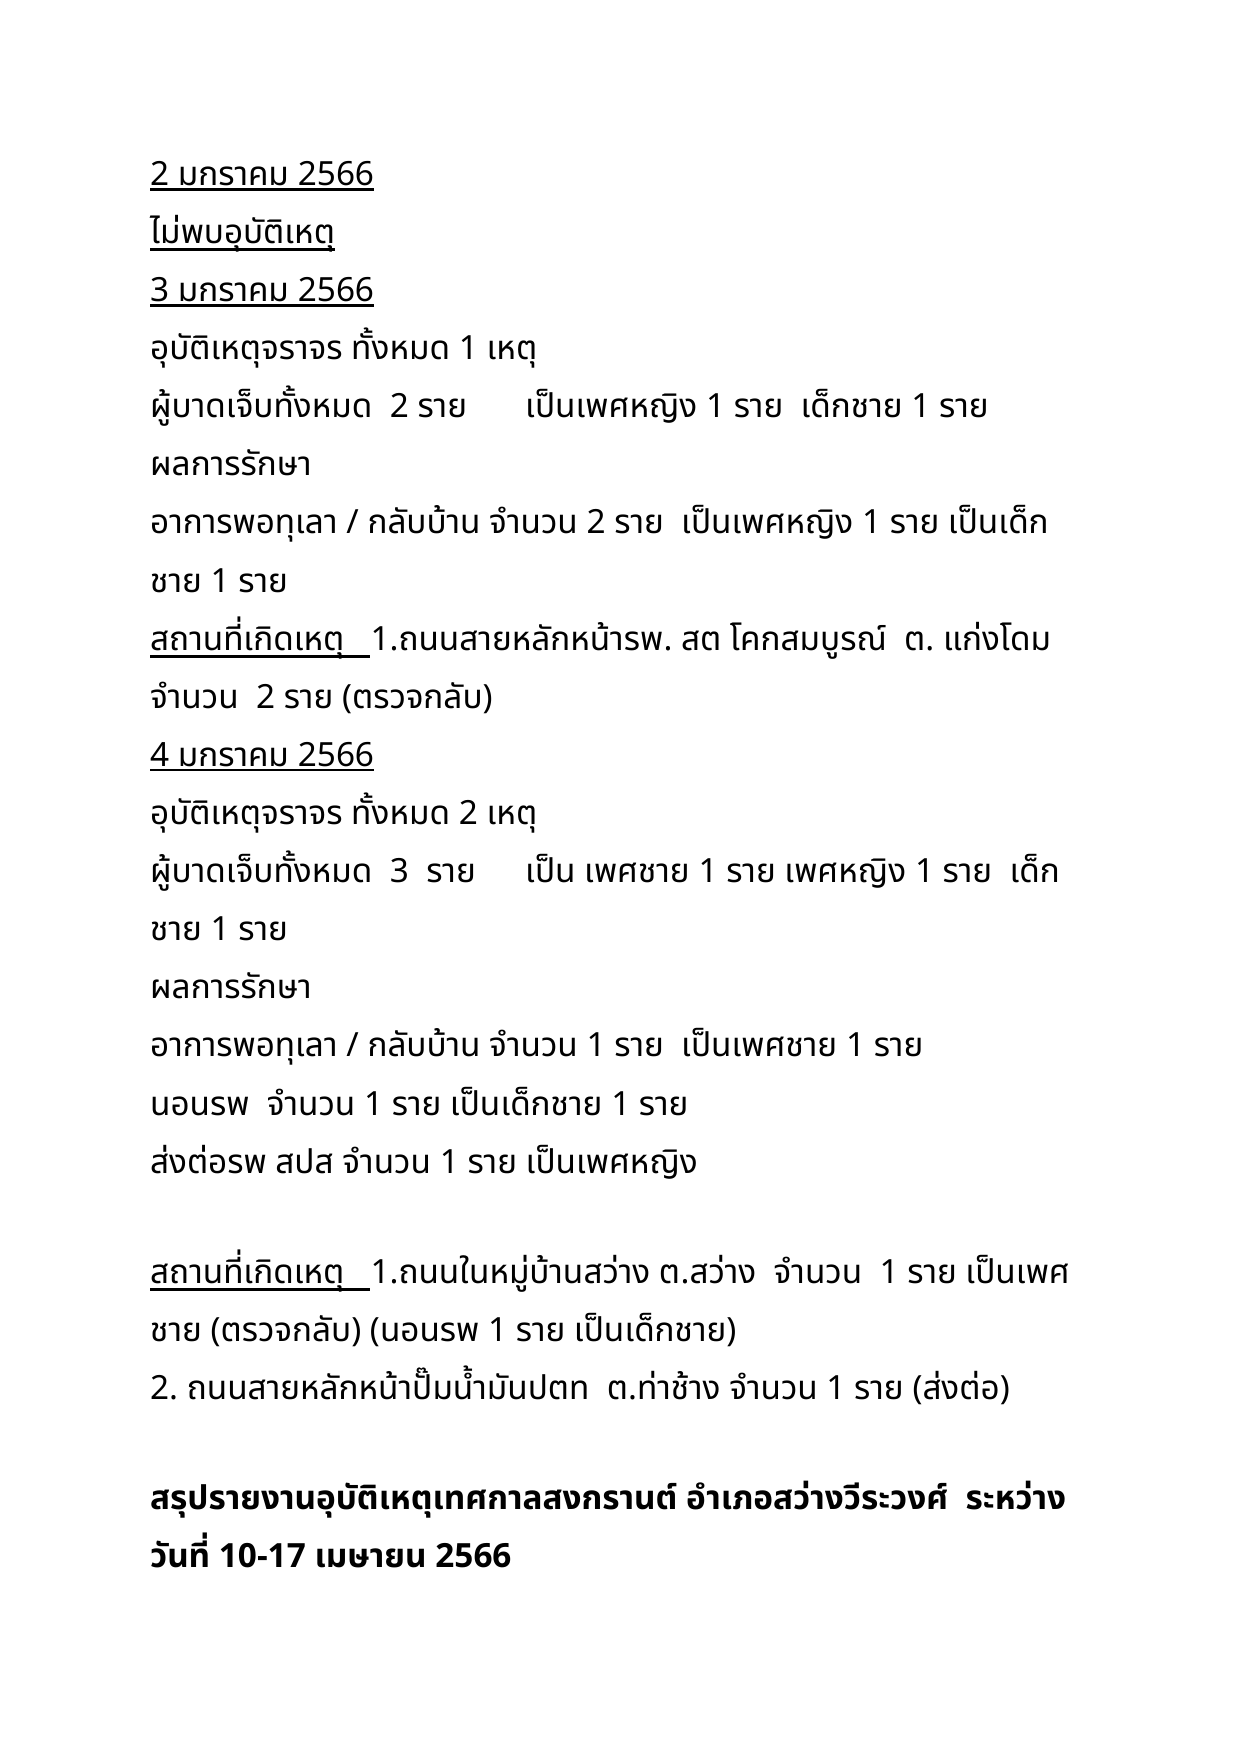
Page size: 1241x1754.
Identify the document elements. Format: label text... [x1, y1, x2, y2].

text 3 มกราคม 2566 [150, 266, 1090, 317]
text ส่งต่อรพ สปส จำนวน 1 ราย เป็นเพศหญิง [150, 1137, 1090, 1188]
text สรุปรายงานอุบัติเหตุเทศกาลสงกรานต์ อำเภอสว่างวีระวงศ์ ระหว่างวันที่ 10-17 เมษายน 2566 [150, 1474, 1090, 1583]
text อาการพอทุเลา / กลับบ้าน จำนวน 2 ราย เป็นเพศหญิง 1 ราย เป็นเด็กชาย 1 ราย [150, 498, 1090, 607]
text ผู้บาดเจ็บทั้งหมด 2 ราย เป็นเพศหญิง 1 ราย เด็กชาย 1 ราย [150, 382, 1090, 433]
text อุบัติเหตุจราจร ทั้งหมด 2 เหตุ [150, 789, 1090, 839]
text 2. ถนนสายหลักหน้าปั๊มน้ำมันปตท ต.ท่าช้าง จำนวน 1 ราย (ส่งต่อ) [150, 1364, 1090, 1415]
text 4 มกราคม 2566 [150, 731, 1090, 781]
text สถานที่เกิดเหตุ 1.ถนนในหมู่บ้านสว่าง ต.สว่าง จำนวน 1 ราย เป็นเพศชาย (ตรวจกลับ) (นอนรพ 1 ราย เป็นเด็กชาย) [150, 1248, 1090, 1357]
text ไม่พบอุบัติเหตุ [150, 208, 1090, 258]
text นอนรพ จำนวน 1 ราย เป็นเด็กชาย 1 ราย [150, 1079, 1090, 1130]
text อุบัติเหตุจราจร ทั้งหมด 1 เหตุ [150, 324, 1090, 375]
text อาการพอทุเลา / กลับบ้าน จำนวน 1 ราย เป็นเพศชาย 1 ราย [150, 1021, 1090, 1072]
text ผลการรักษา [150, 963, 1090, 1014]
text ผู้บาดเจ็บทั้งหมด 3 ราย เป็น เพศชาย 1 ราย เพศหญิง 1 ราย เด็กชาย 1 ราย [150, 847, 1090, 956]
text ผลการรักษา [150, 440, 1090, 491]
text 2 มกราคม 2566 [150, 150, 1090, 201]
text สถานที่เกิดเหตุ 1.ถนนสายหลักหน้ารพ. สต โคกสมบูรณ์ ต. แก่งโดม จำนวน 2 ราย (ตรวจกลับ) [150, 614, 1090, 723]
